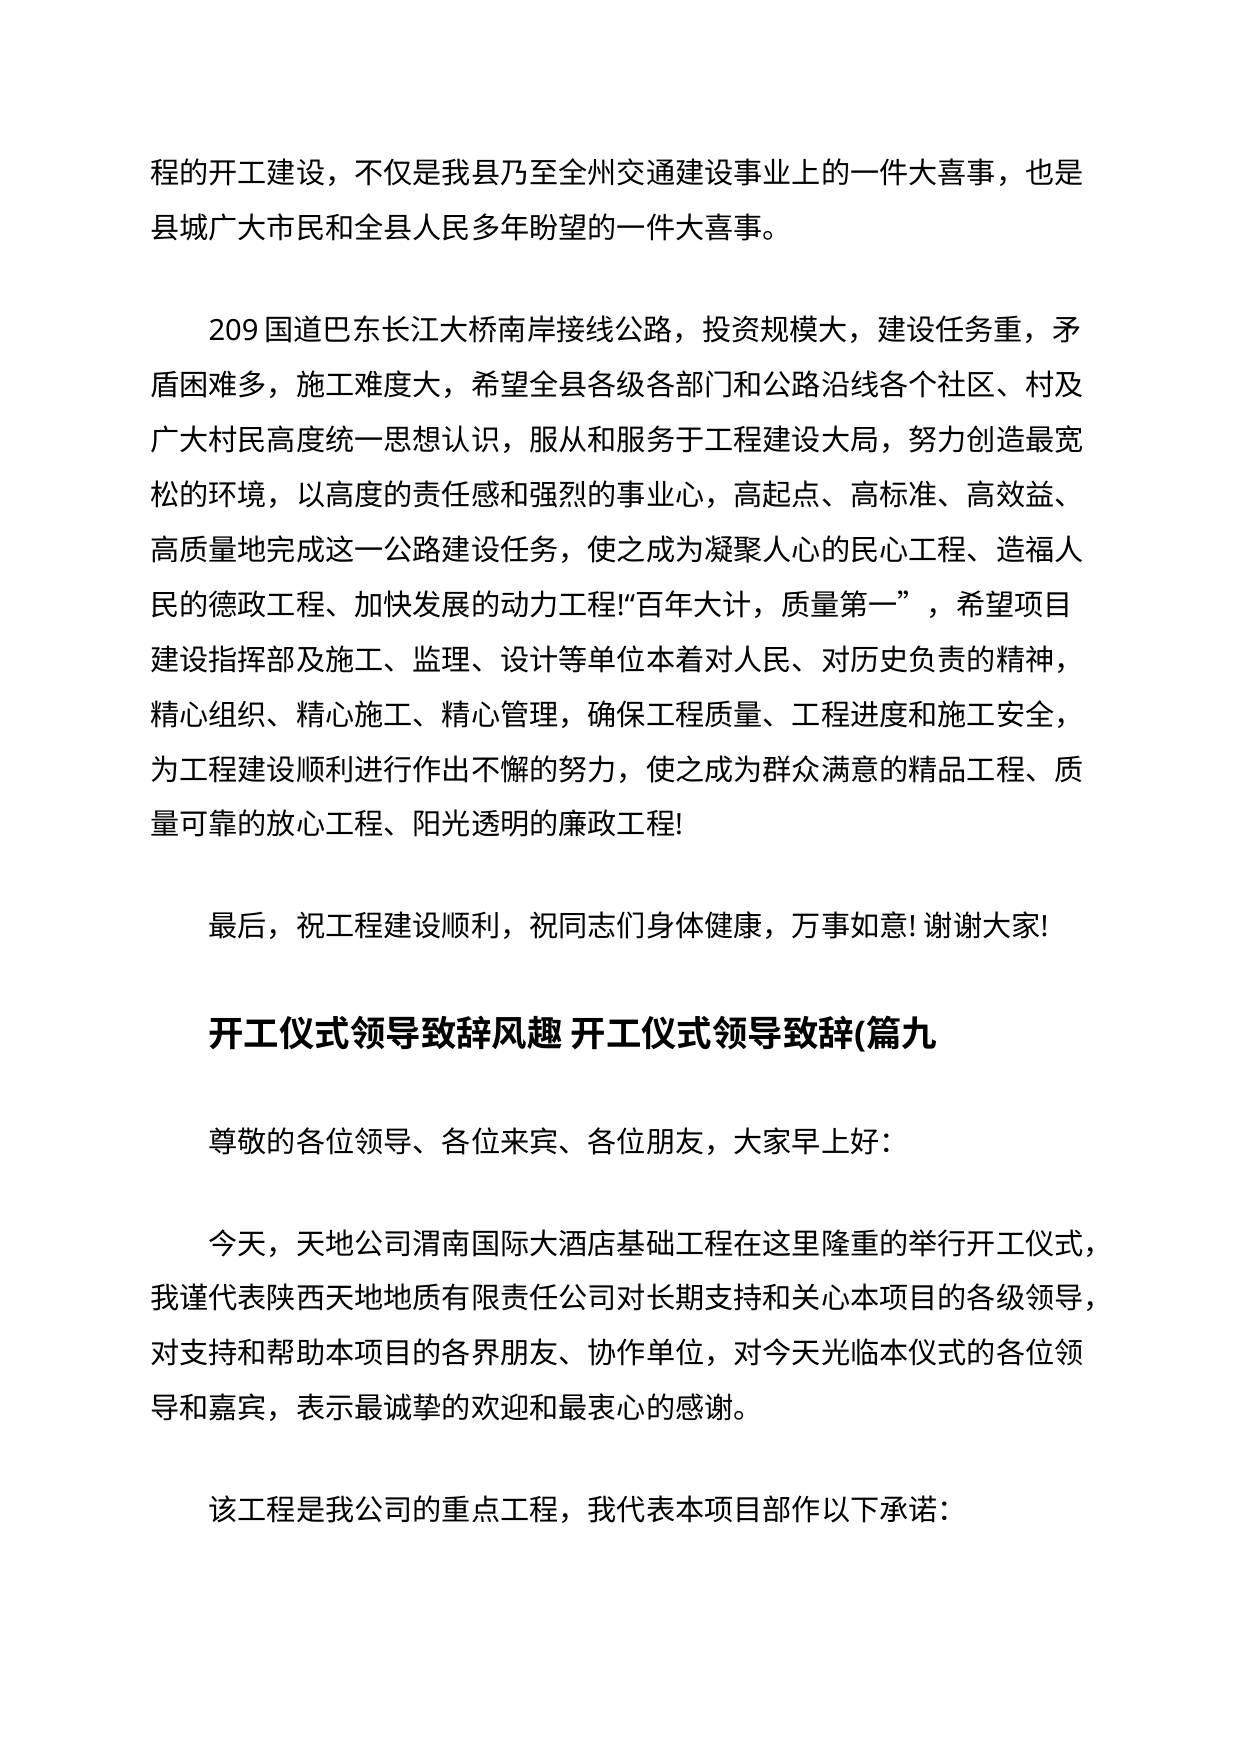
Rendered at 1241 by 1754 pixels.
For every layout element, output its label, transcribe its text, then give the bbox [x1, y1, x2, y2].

text 开工仪式领导致辞风趣 开工仪式领导致辞(篇九 [150, 1005, 1090, 1056]
text 209国道巴东长江大桥南岸接线公路，投资规模大，建设任务重，矛盾困难多，施工难度大，希望全县各级各部门和公路沿线各个社区、村及广大村民高度统一思想认识，服从和服务于工程建设大局，努力创造最宽松的环境，以高度的责任感和强烈的事业心，高起点、高标准、高效益、高质量地完成这一公路建设任务，使之成为凝聚人心的民心工程、造福人民的德政工程、加快发展的动力工程!“百年大计，质量第一”，希望项目建设指挥部及施工、监理、设计等单位本着对人民、对历史负责的精神，精心组织、精心施工、精心管理，确保工程质量、工程进度和施工安全，为工程建设顺利进行作出不懈的努力，使之成为群众满意的精品工程、质量可靠的放心工程、阳光透明的廉政工程! [150, 307, 1090, 843]
text 最后，祝工程建设顺利，祝同志们身体健康，万事如意! 谢谢大家! [150, 903, 1090, 945]
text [150, 150, 1090, 247]
text 今天，天地公司渭南国际大酒店基础工程在这里隆重的举行开工仪式，我谨代表陕西天地地质有限责任公司对长期支持和关心本项目的各级领导，对支持和帮助本项目的各界朋友、协作单位，对今天光临本仪式的各位领导和嘉宾，表示最诚挚的欢迎和最衷心的感谢。 [150, 1220, 1090, 1427]
text 该工程是我公司的重点工程，我代表本项目部作以下承诺： [150, 1487, 1090, 1529]
text 尊敬的各位领导、各位来宾、各位朋友，大家早上好： [150, 1118, 1090, 1161]
